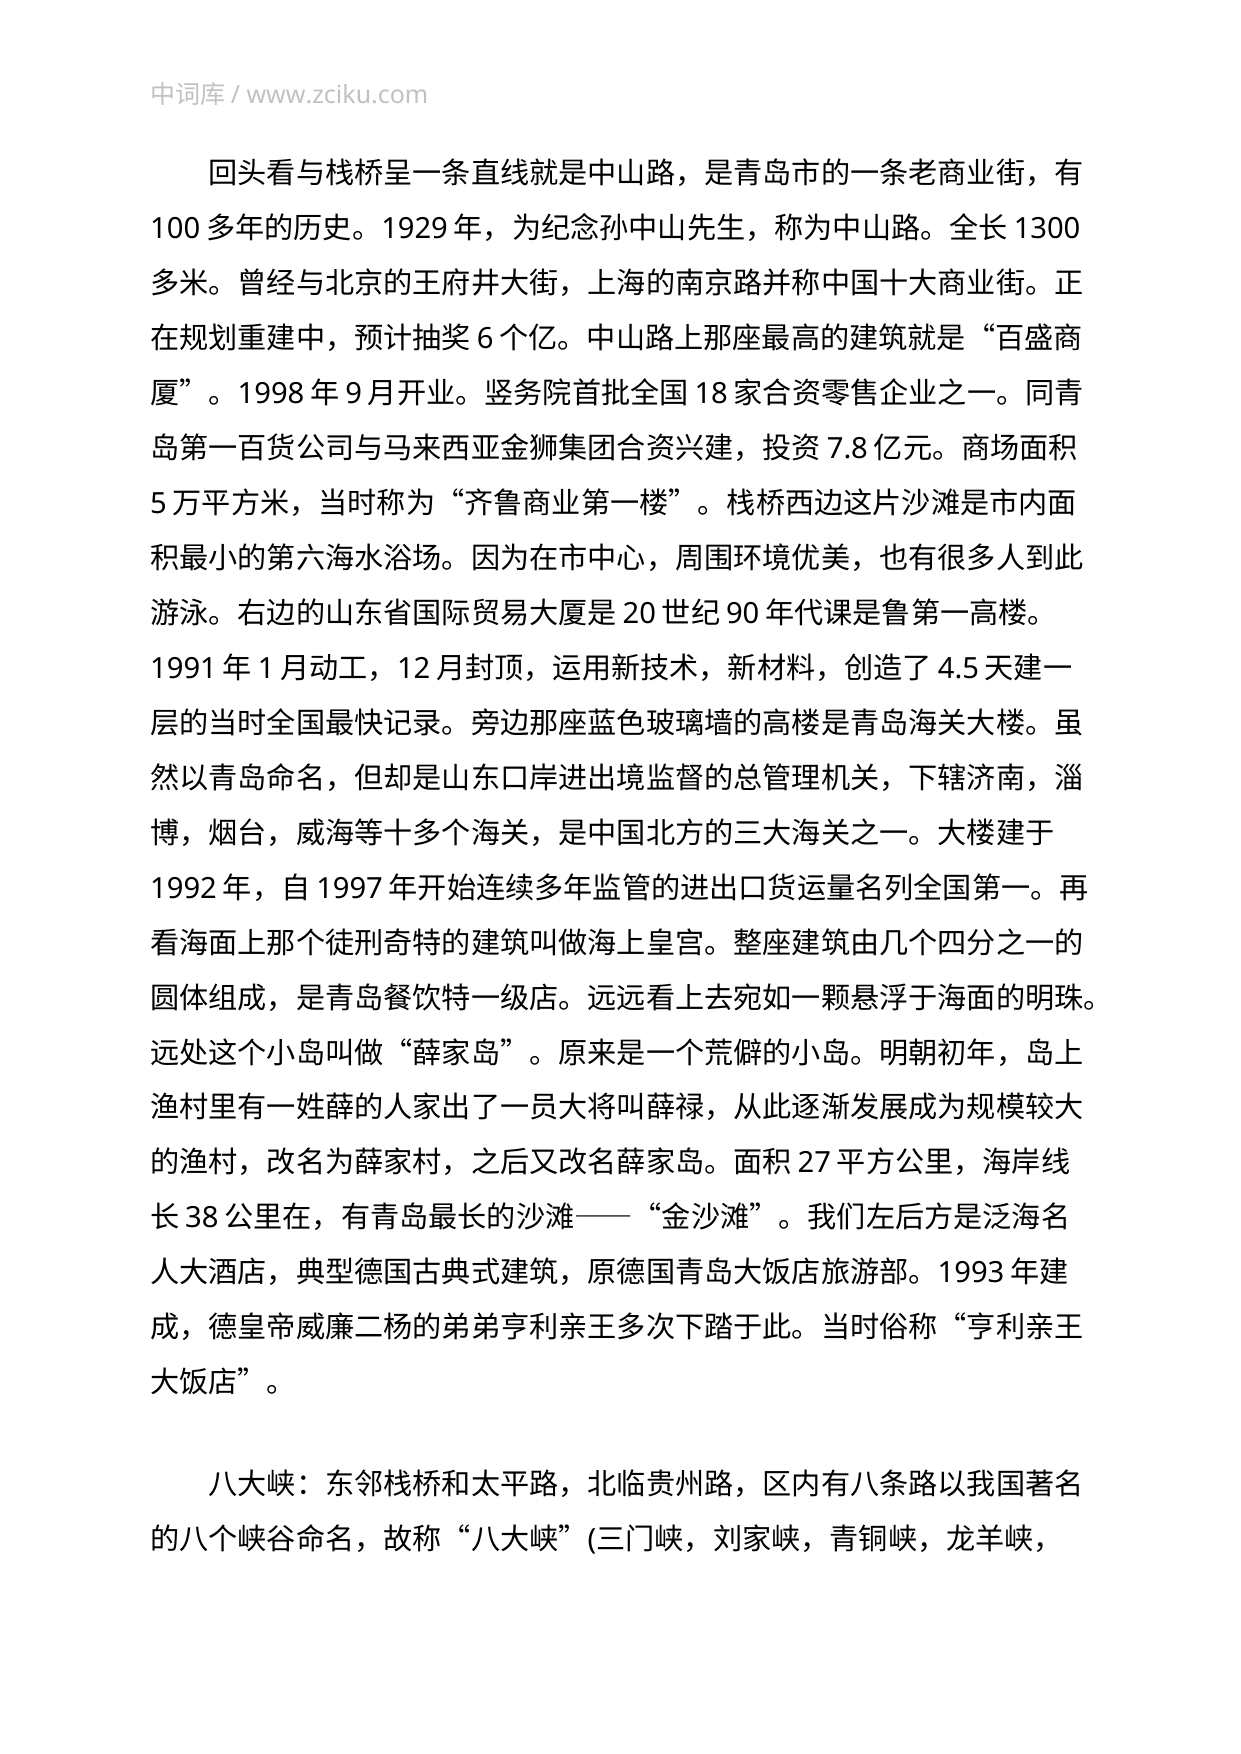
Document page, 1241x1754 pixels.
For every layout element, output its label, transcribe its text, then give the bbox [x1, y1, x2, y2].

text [150, 1461, 1090, 1558]
text 回头看与栈桥呈一条直线就是中山路，是青岛市的一条老商业街，有100多年的历史。1929年，为纪念孙中山先生，称为中山路。全长1300多米。曾经与北京的王府井大街，上海的南京路并称中国十大商业街。正在规划重建中，预计抽奖6个亿。中山路上那座最高的建筑就是“百盛商厦”。1998年9月开业。竖务院首批全国18家合资零售企业之一。同青岛第一百货公司与马来西亚金狮集团合资兴建，投资7.8亿元。商场面积5万平方米，当时称为“齐鲁商业第一楼”。栈桥西边这片沙滩是市内面积最小的第六海水浴场。因为在市中心，周围环境优美，也有很多人到此游泳。右边的山东省国际贸易大厦是20世纪90年代课是鲁第一高楼。1991年1月动工，12月封顶，运用新技术，新材料，创造了4.5天建一层的当时全国最快记录。旁边那座蓝色玻璃墙的高楼是青岛海关大楼。虽然以青岛命名，但却是山东口岸进出境监督的总管理机关，下辖济南，淄博，烟台，威海等十多个海关，是中国北方的三大海关之一。大楼建于1992年，自1997年开始连续多年监管的进出口货运量名列全国第一。再看海面上那个徒刑奇特的建筑叫做海上皇宫。整座建筑由几个四分之一的圆体组成，是青岛餐饮特一级店。远远看上去宛如一颗悬浮于海面的明珠。远处这个小岛叫做“薛家岛”。原来是一个荒僻的小岛。明朝初年，岛上渔村里有一姓薛的人家出了一员大将叫薛禄，从此逐渐发展成为规模较大的渔村，改名为薛家村，之后又改名薛家岛。面积27平方公里，海岸线长38公里在，有青岛最长的沙滩——“金沙滩”。我们左后方是泛海名人大酒店，典型德国古典式建筑，原德国青岛大饭店旅游部。1993年建成，德皇帝威廉二杨的弟弟亨利亲王多次下踏于此。当时俗称“亨利亲王大饭店”。 [150, 150, 1090, 1401]
